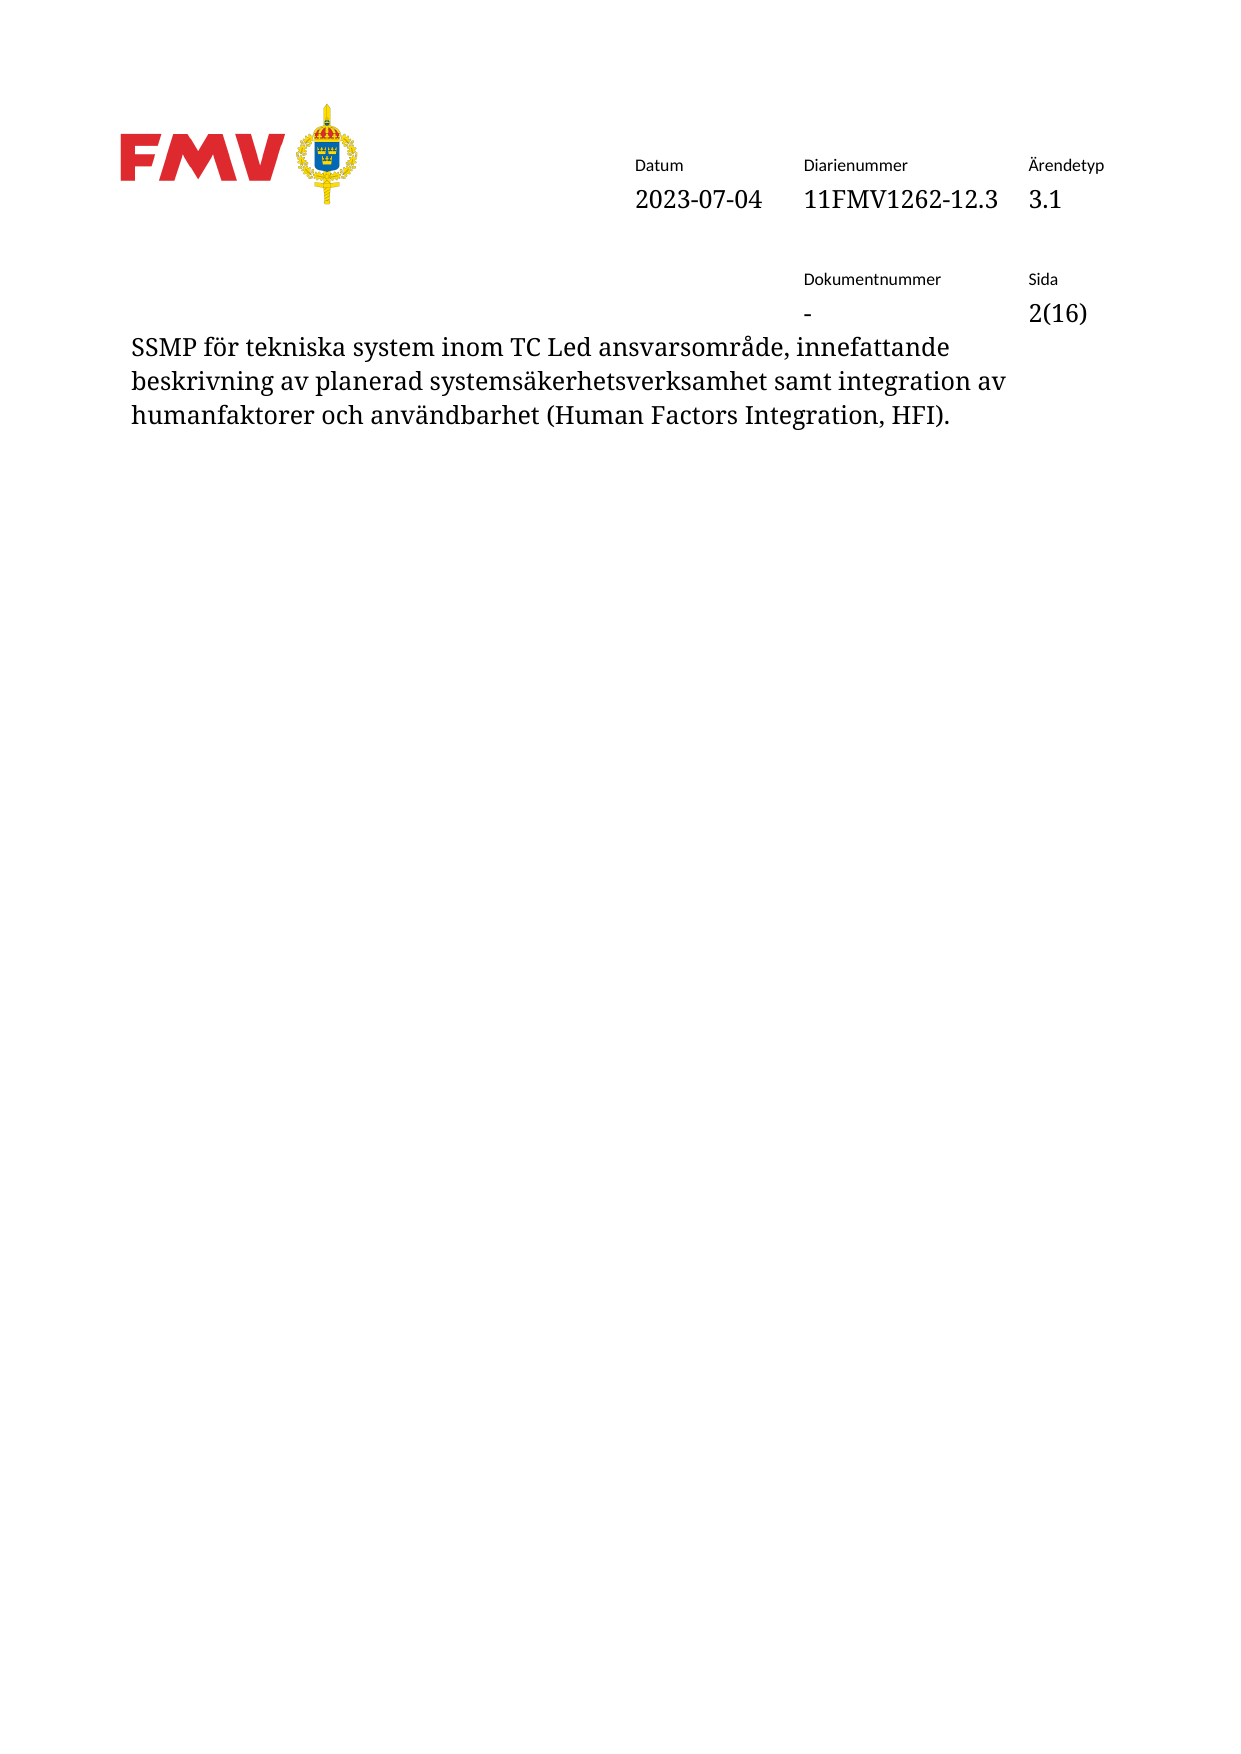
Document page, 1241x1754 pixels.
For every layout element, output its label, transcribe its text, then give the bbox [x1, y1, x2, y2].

text SSMP för tekniska system inom TC Led ansvarsområde, innefattande beskrivning av planerad systemsäkerhetsverksamhet samt integration av humanfaktorer och användbarhet (Human Factors Integration, HFI). [131, 310, 1087, 432]
